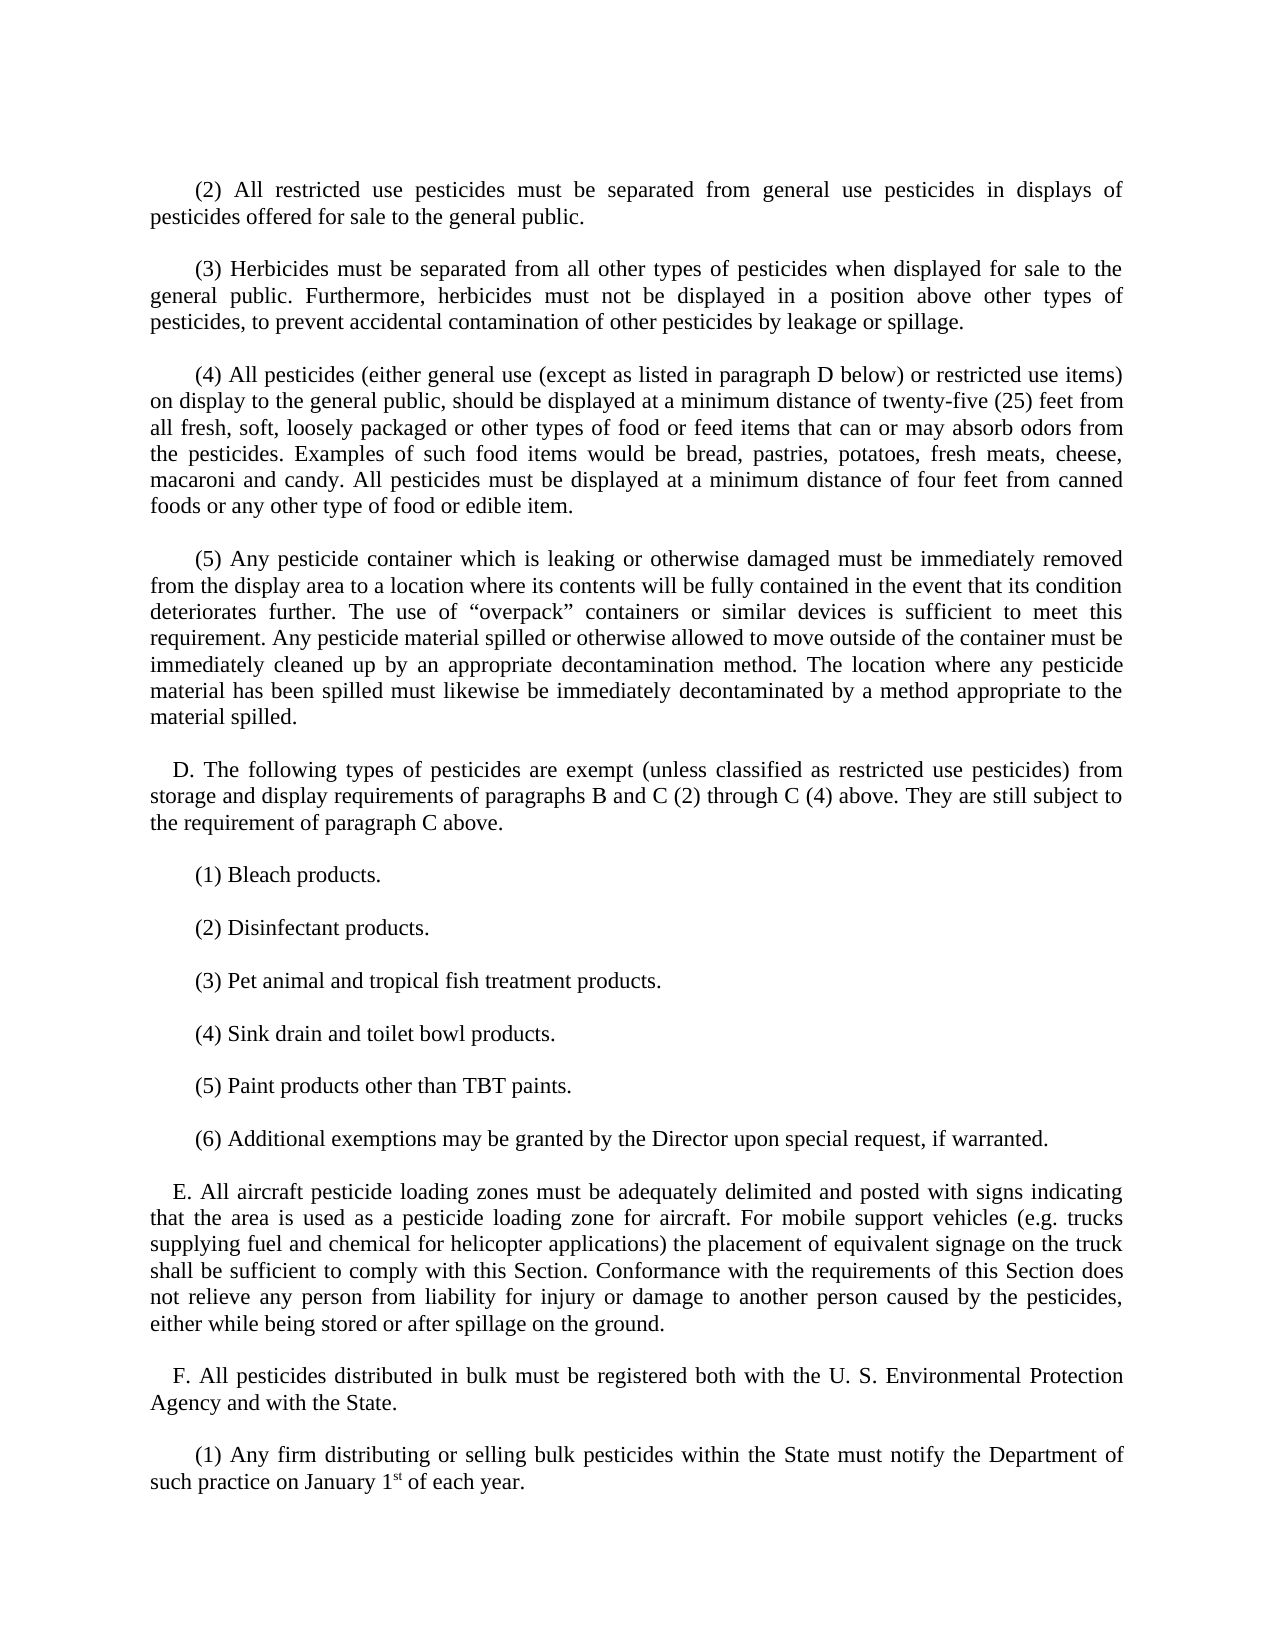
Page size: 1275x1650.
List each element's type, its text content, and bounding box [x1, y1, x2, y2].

text D. The following types of pesticides are exempt (unless classified as restricted use pesticides) from storage and display requirements of paragraphs B and C (2) through C (4) above. They are still subject to the requirement of paragraph C above. [150, 756, 1125, 835]
text (5) Any pesticide container which is leaking or otherwise damaged must be immediately removed from the display area to a location where its contents will be fully contained in the event that its condition deteriorates further. The use of “overpack” containers or similar devices is sufficient to meet this requirement. Any pesticide material spilled or otherwise allowed to move outside of the container must be immediately cleaned up by an appropriate decontamination method. The location where any pesticide material has been spilled must likewise be immediately decontaminated by a method appropriate to the material spilled. [150, 545, 1125, 730]
text (2) Disinfectant products. [150, 914, 1125, 941]
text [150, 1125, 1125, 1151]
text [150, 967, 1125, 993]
text (3) Herbicides must be separated from all other types of pesticides when displayed for sale to the general public. Furthermore, herbicides must not be displayed in a position above other types of pesticides, to prevent accidental contamination of other pesticides by leakage or spillage. [150, 255, 1125, 334]
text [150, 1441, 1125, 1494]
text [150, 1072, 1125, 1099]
text (2) All restricted use pesticides must be separated from general use pesticides in displays of pesticides offered for sale to the general public. [150, 176, 1125, 229]
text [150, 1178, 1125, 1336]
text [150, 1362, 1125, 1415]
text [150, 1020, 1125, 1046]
text (1) Bleach products. [150, 862, 1125, 888]
text (4) All pesticides (either general use (except as listed in paragraph D below) or restricted use items) on display to the general public, should be displayed at a minimum distance of twenty-five (25) feet from all fresh, soft, loosely packaged or other types of food or feed items that can or may absorb odors from the pesticides. Examples of such food items would be bread, pastries, potatoes, fresh meats, cheese, macaroni and candy. All pesticides must be displayed at a minimum distance of four feet from canned foods or any other type of food or edible item. [150, 361, 1125, 519]
